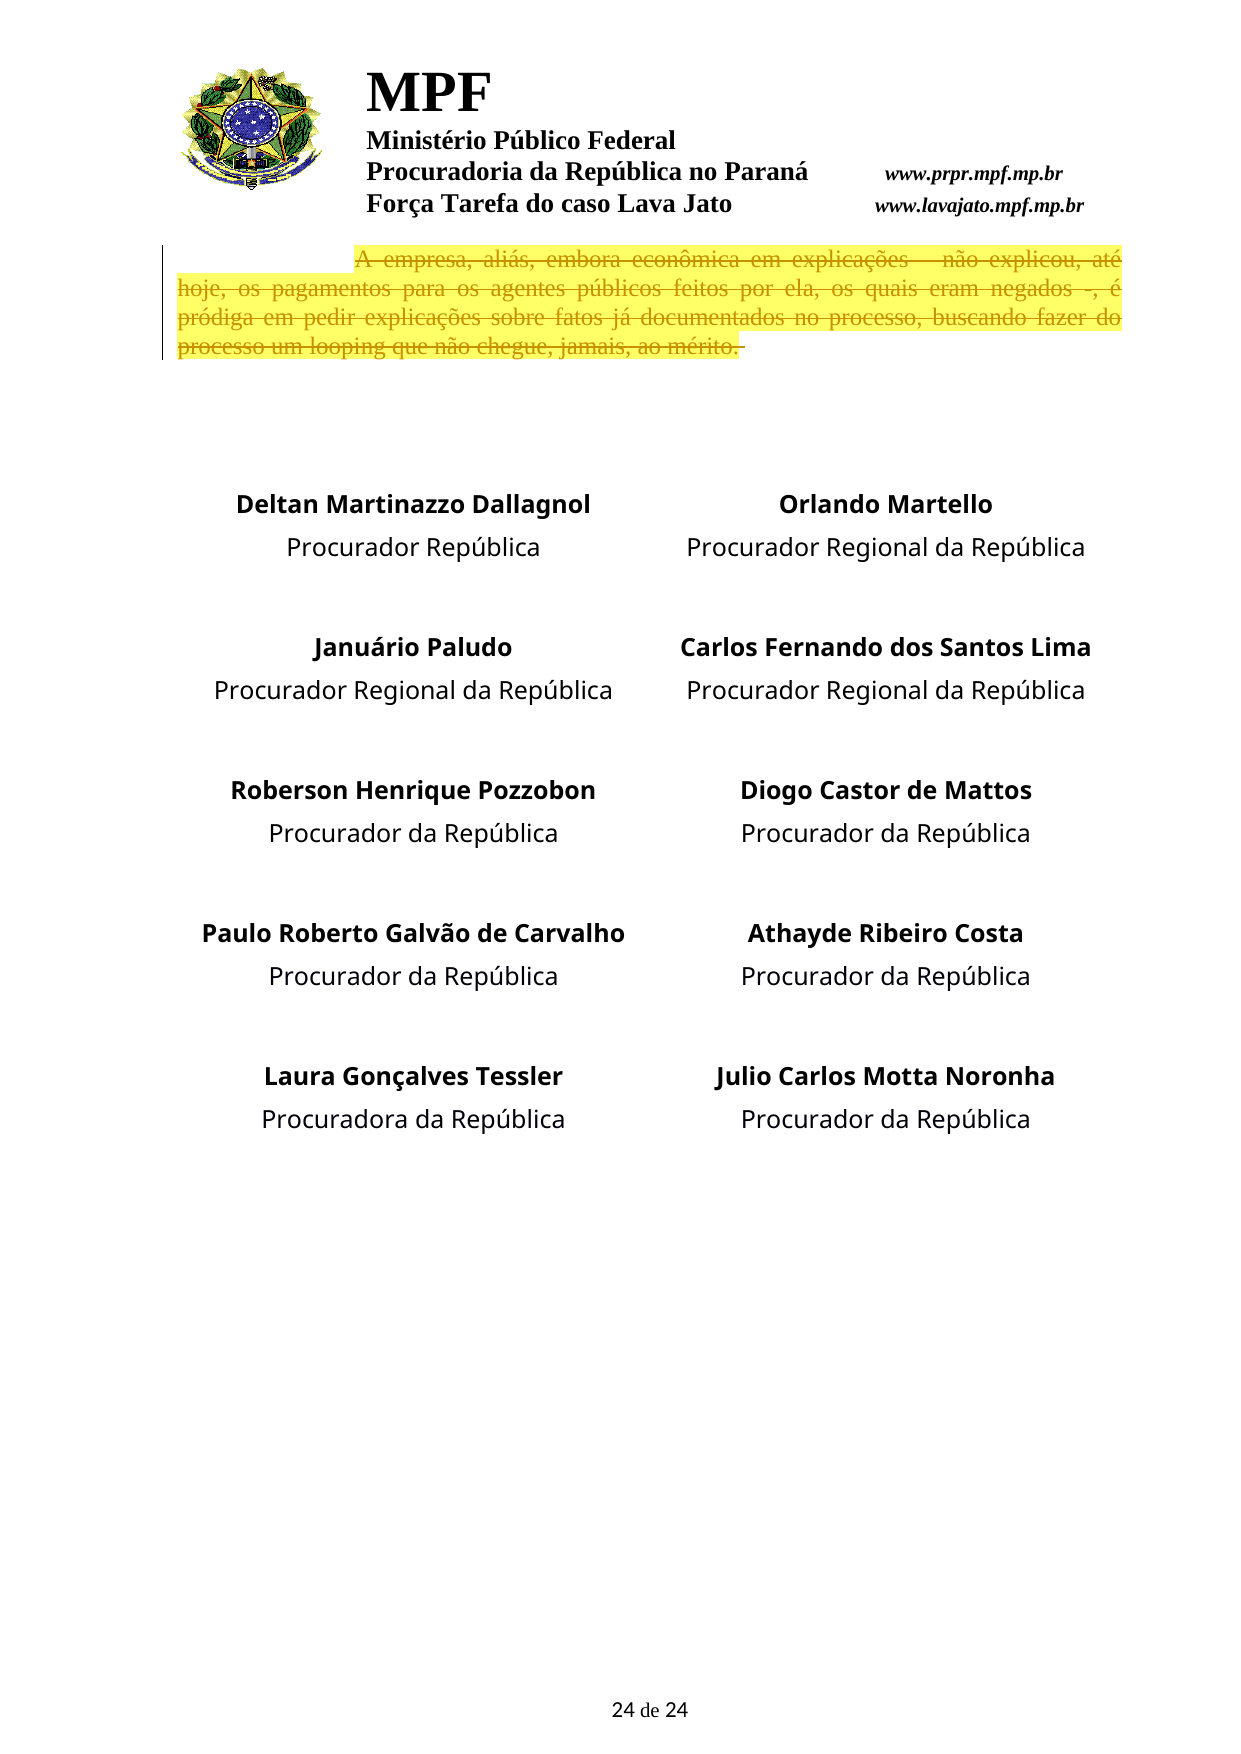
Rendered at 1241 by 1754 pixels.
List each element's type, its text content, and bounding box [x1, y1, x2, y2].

table_cell Athayde Ribeiro Costa Procurador da República [650, 859, 1122, 1002]
table_cell Roberson Henrique Pozzobon Procurador da República [177, 715, 649, 858]
table_cell Januário Paludo Procurador Regional da República [177, 572, 649, 715]
table_header Orlando Martello Procurador Regional da República [650, 429, 1122, 572]
table_header Deltan Martinazzo Dallagnol Procurador República [177, 429, 649, 572]
table_cell Diogo Castor de Mattos Procurador da República [650, 715, 1122, 858]
table_cell Paulo Roberto Galvão de Carvalho Procurador da República [177, 859, 649, 1002]
table_cell Julio Carlos Motta Noronha Procurador da República [650, 1002, 1122, 1145]
table_cell Carlos Fernando dos Santos Lima Procurador Regional da República [650, 572, 1122, 715]
table_cell Laura Gonçalves Tessler Procuradora da República [177, 1002, 649, 1145]
picture [177, 67, 328, 191]
